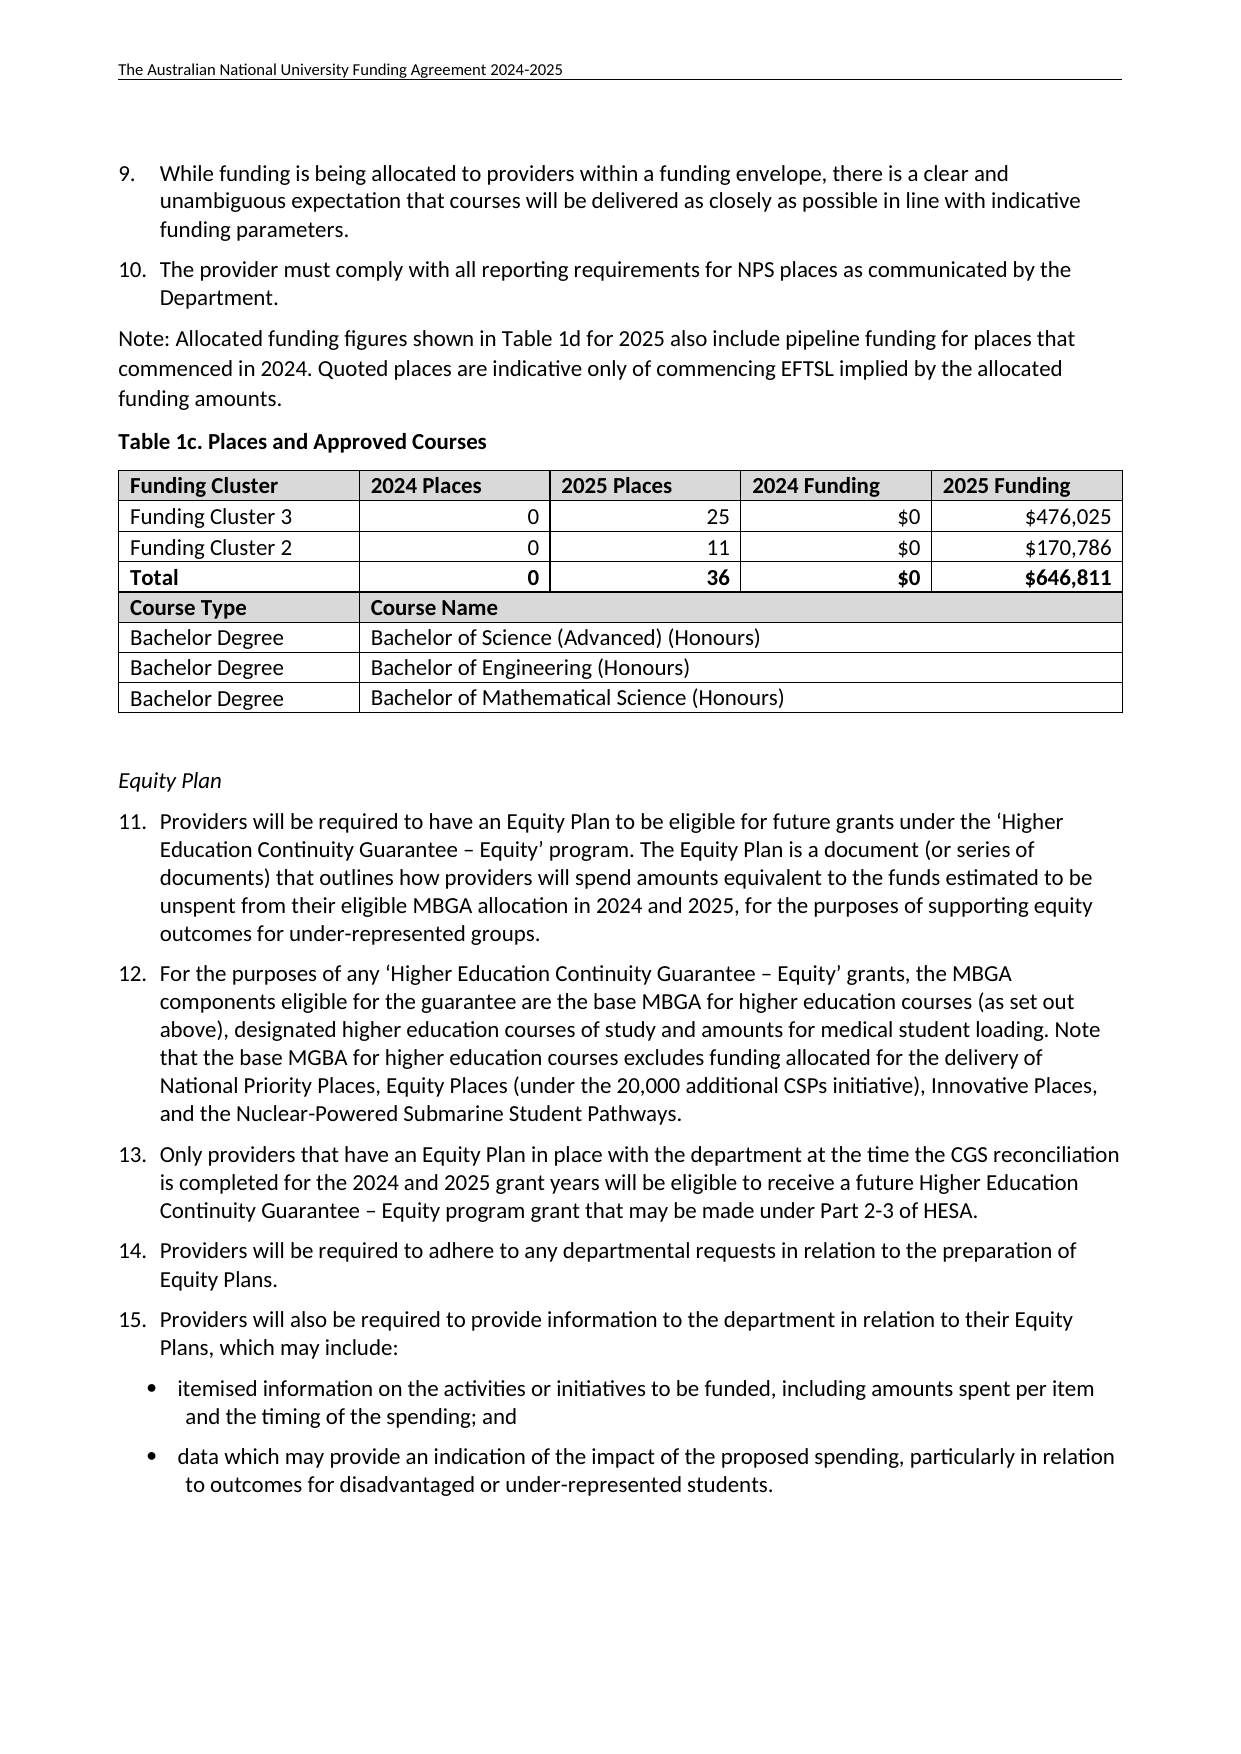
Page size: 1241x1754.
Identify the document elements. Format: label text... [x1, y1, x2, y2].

text Equity Plan [118, 766, 1122, 794]
list For the purposes of any ‘Higher Education Continuity Guarantee – Equity’ grants, the MBGA components eligible for the guarantee are the base MBGA for higher education courses (as set out above), designated higher education courses of study and amounts for medical student loading. Note that the base MGBA for higher education courses excludes funding allocated for the delivery of National Priority Places, Equity Places (under the 20,000 additional CSPs initiative), Innovative Places, and the Nuclear-Powered Submarine Student Pathways. [118, 959, 1122, 1128]
table_cell Bachelor Degree [119, 623, 359, 652]
text Table 1c. Places and Approved Courses [118, 427, 1122, 455]
table_cell 0 [360, 562, 549, 591]
table_cell Course Name [360, 593, 1122, 622]
table_cell $0 [741, 532, 931, 561]
table_cell $0 [741, 501, 931, 531]
table_cell Funding Cluster 3 [119, 501, 359, 531]
list Providers will also be required to provide information to the department in relation to their Equity Plans, which may include: [118, 1305, 1122, 1361]
table_cell 36 [551, 562, 740, 591]
table_cell 0 [360, 501, 549, 531]
table_cell $476,025 [932, 501, 1122, 531]
table_cell $170,786 [932, 532, 1122, 561]
list Providers will be required to have an Equity Plan to be eligible for future grants under the ‘Higher Education Continuity Guarantee – Equity’ program. The Equity Plan is a document (or series of documents) that outlines how providers will spend amounts equivalent to the funds estimated to be unspent from their eligible MBGA allocation in 2024 and 2025, for the purposes of supporting equity outcomes for under-represented groups. [118, 807, 1122, 947]
table_header 2025 Funding [932, 471, 1122, 500]
list itemised information on the activities or initiatives to be funded, including amounts spent per item and the timing of the spending; and [148, 1374, 1122, 1430]
table_cell $0 [741, 562, 931, 591]
list Providers will be required to adhere to any departmental requests in relation to the preparation of Equity Plans. [118, 1237, 1122, 1293]
table_header 2024 Funding [741, 471, 931, 500]
list data which may provide an indication of the impact of the proposed spending, particularly in relation to outcomes for disadvantaged or under-represented students. [148, 1442, 1122, 1498]
table_cell Funding Cluster 2 [119, 532, 359, 561]
table_header 2024 Places [360, 471, 549, 500]
table_cell 0 [360, 532, 549, 561]
table_cell Course Type [119, 593, 359, 622]
list Only providers that have an Equity Plan in place with the department at the time the CGS reconciliation is completed for the 2024 and 2025 grant years will be eligible to receive a future Higher Education Continuity Guarantee – Equity program grant that may be made under Part 2-3 of HESA. [118, 1140, 1122, 1224]
table_cell Bachelor of Engineering (Honours) [360, 653, 1122, 682]
table_cell $646,811 [932, 562, 1122, 591]
list While funding is being allocated to providers within a funding envelope, there is a clear and unambiguous expectation that courses will be delivered as closely as possible in line with indicative funding parameters. [118, 159, 1122, 243]
table_cell Total [119, 562, 359, 591]
table_cell Bachelor of Science (Advanced) (Honours) [360, 623, 1122, 652]
table_cell 11 [551, 532, 740, 561]
table_header 2025 Places [551, 471, 740, 500]
table_cell Bachelor Degree [119, 653, 359, 682]
table_cell 25 [551, 501, 740, 531]
list The provider must comply with all reporting requirements for NPS places as communicated by the Department. [118, 255, 1122, 311]
table_cell Bachelor Degree [119, 683, 359, 712]
table_cell Bachelor of Mathematical Science (Honours) [360, 683, 1122, 712]
table_header Funding Cluster [119, 471, 359, 500]
text Note: Allocated funding figures shown in Table 1d for 2025 also include pipeline funding for places that commenced in 2024. Quoted places are indicative only of commencing EFTSL implied by the allocated funding amounts. [118, 324, 1122, 412]
